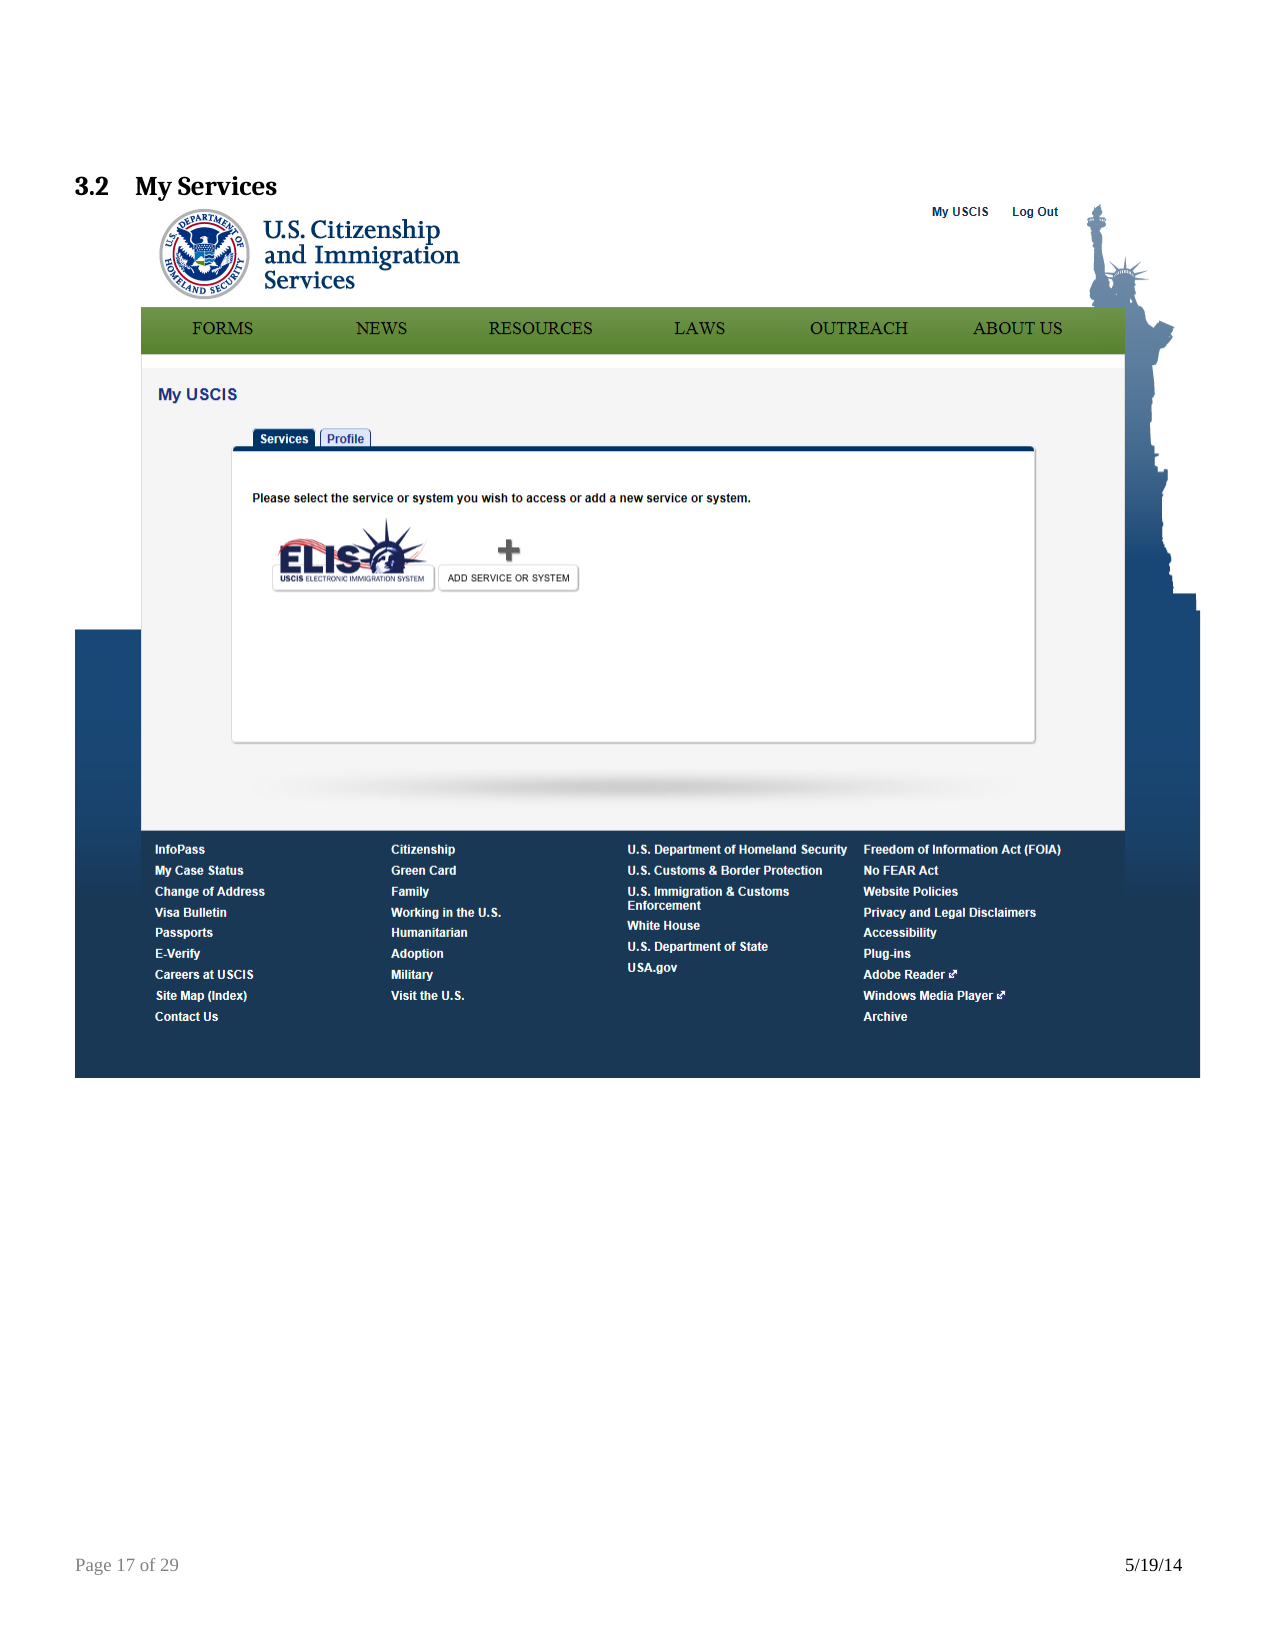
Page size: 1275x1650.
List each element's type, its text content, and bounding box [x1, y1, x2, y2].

picture [75, 202, 1200, 1078]
subtitle My Services [75, 171, 1200, 202]
